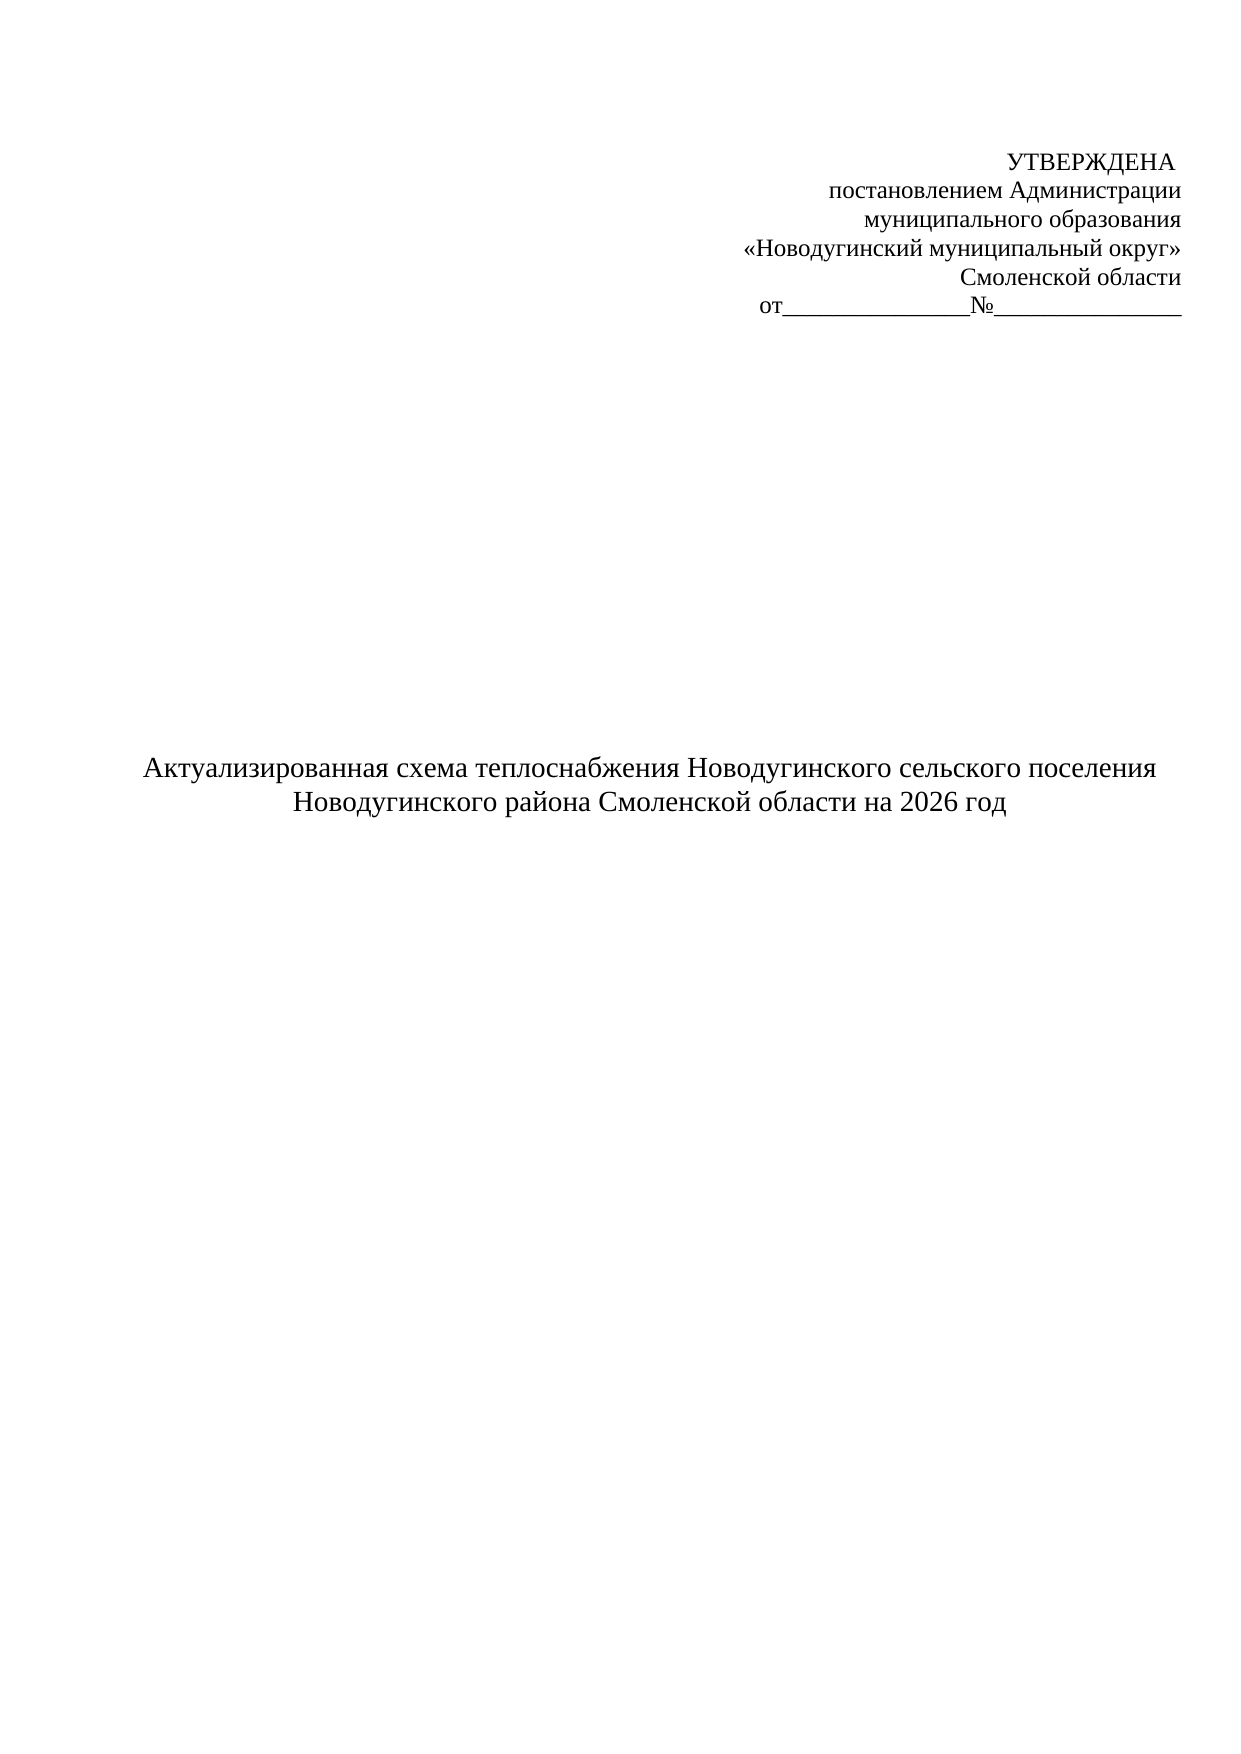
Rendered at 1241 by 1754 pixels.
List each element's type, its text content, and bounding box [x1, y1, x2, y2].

text от_______________№_______________ [118, 291, 1181, 319]
text постановлением Администрации [118, 176, 1181, 204]
text «Новодугинский муниципальный округ» Смоленской области [118, 233, 1181, 291]
text УТВЕРЖДЕНА [118, 147, 1181, 176]
text Актуализированная схема теплоснабжения Новодугинского сельского поселения Новодугинского района Смоленской области на 2026 год [118, 751, 1181, 818]
text муниципального образования [118, 204, 1181, 233]
